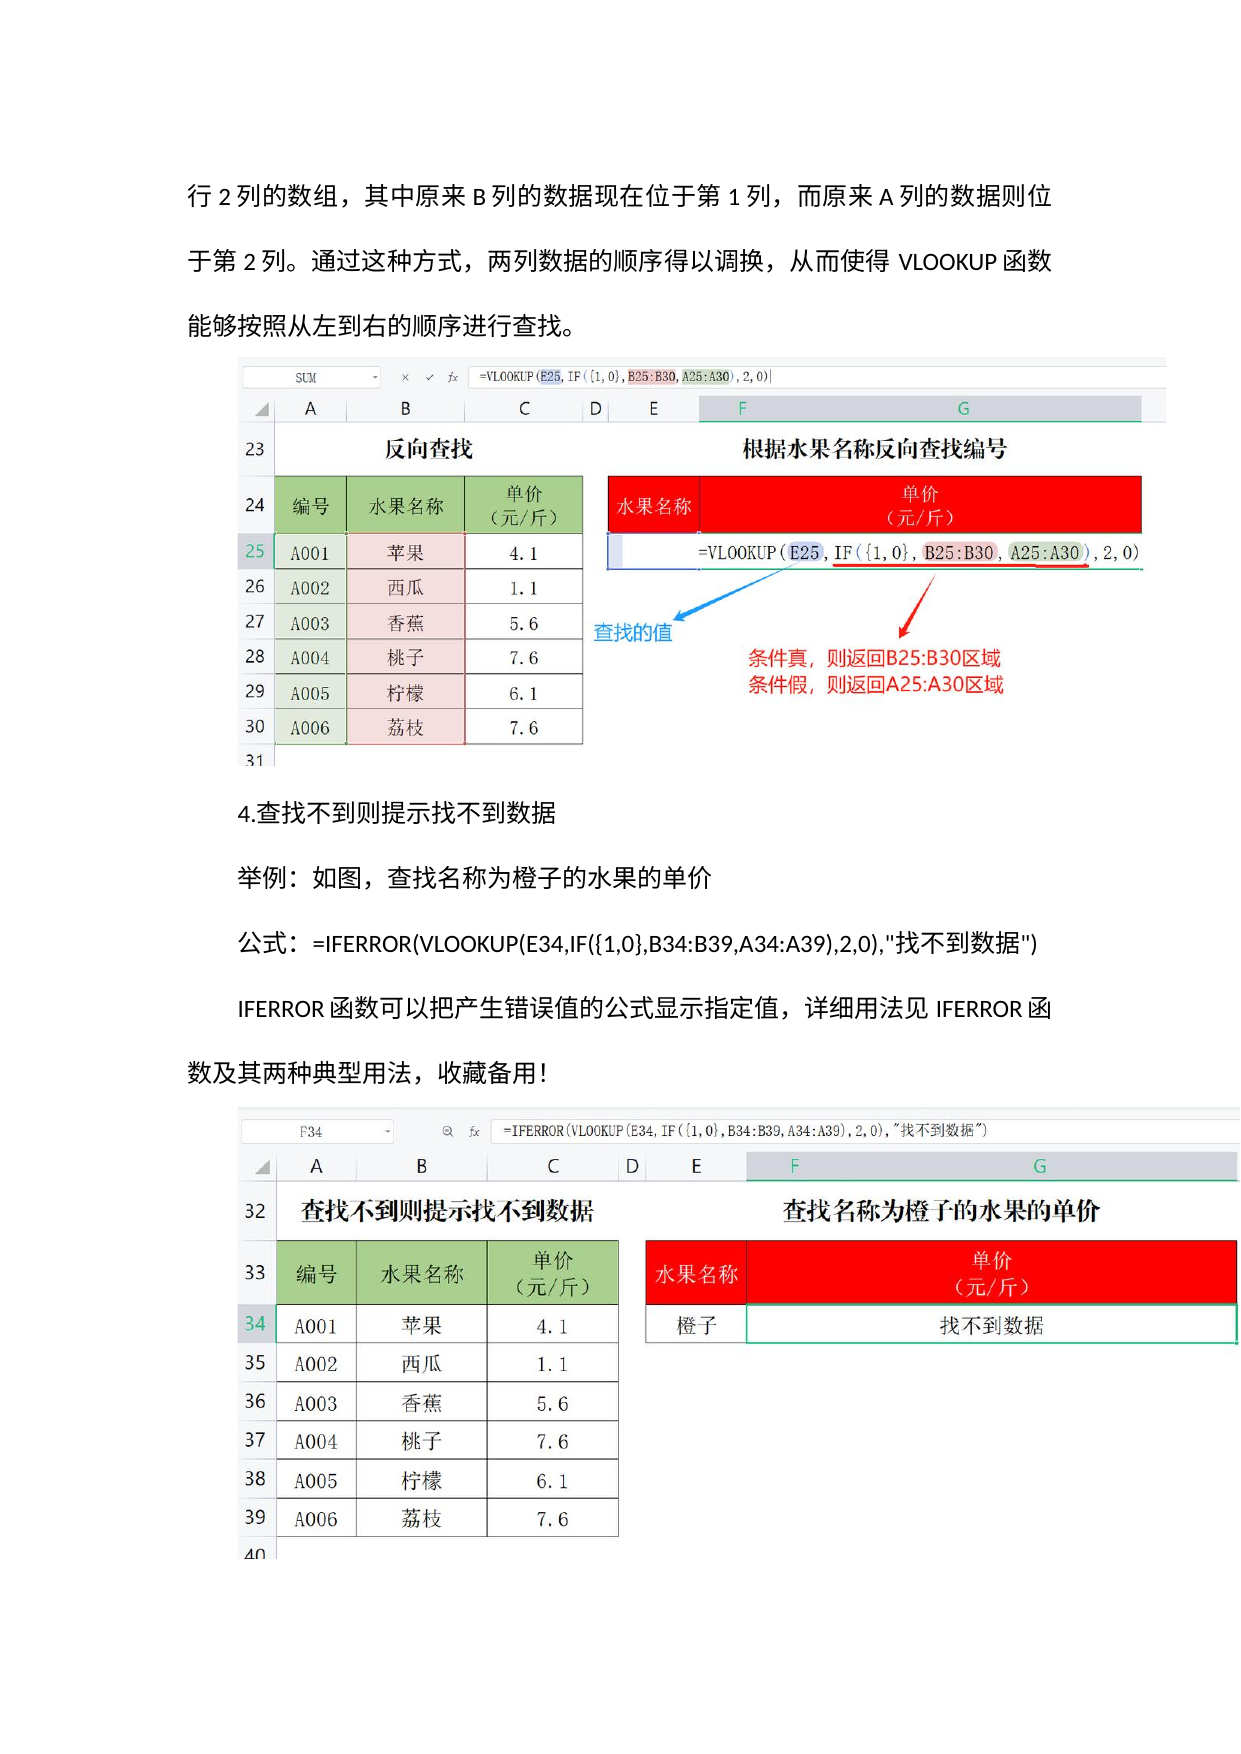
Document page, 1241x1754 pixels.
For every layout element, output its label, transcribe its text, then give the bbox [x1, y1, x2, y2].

text 公式：=IFERROR(VLOOKUP(E34,IF({1,0},B34:B39,A34:A39),2,0),"找不到数据") [187, 909, 1053, 974]
text 4.查找不到则提示找不到数据 [187, 779, 1053, 844]
picture [237, 1104, 1241, 1559]
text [187, 162, 1053, 357]
picture [237, 357, 1167, 766]
text IFERROR函数可以把产生错误值的公式显示指定值，详细用法见IFERROR函数及其两种典型用法，收藏备用！ [187, 974, 1053, 1104]
text 举例：如图，查找名称为橙子的水果的单价 [187, 844, 1053, 909]
